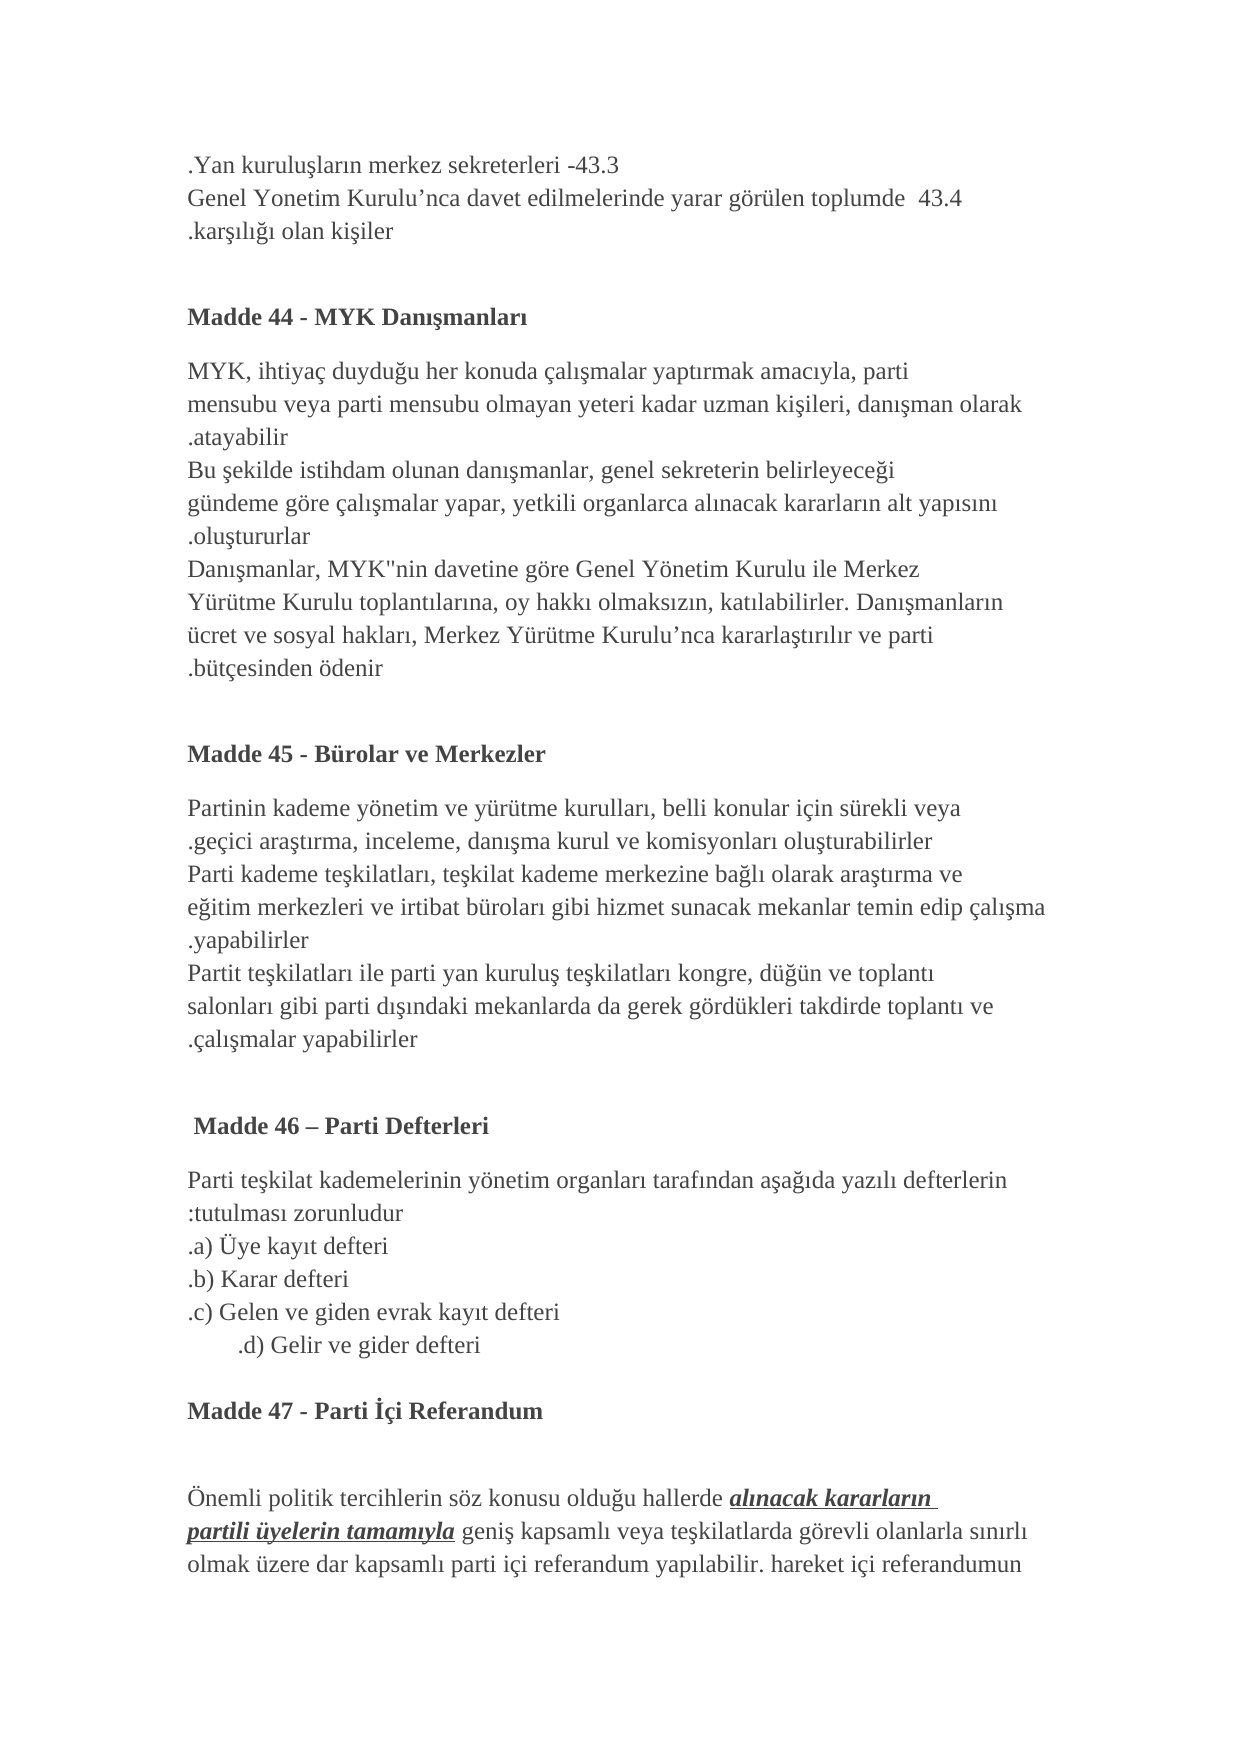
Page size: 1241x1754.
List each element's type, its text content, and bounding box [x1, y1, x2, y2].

text Parti teşkilat kademelerinin yönetim organları tarafından aşağıda yazılı defterlerin tutulması zorunludur: a) Üye kayıt defteri. b) Karar defteri. c) Gelen ve giden evrak kayıt defteri. d) Gelir ve gider defteri. Madde 47 - Parti İçi Referandum [187, 1165, 1053, 1424]
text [187, 1450, 1053, 1577]
text Madde 45 - Bürolar ve Merkezler [187, 739, 1053, 768]
text Madde 44 - MYK Danışmanları [187, 302, 1053, 331]
text Madde 46 – Parti Defterleri [187, 1111, 1053, 1139]
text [187, 150, 1053, 277]
text MYK, ihtiyaç duyduğu her konuda çalışmalar yaptırmak amacıyla, parti mensubu veya parti mensubu olmayan yeteri kadar uzman kişileri, danışman olarak atayabilir. Bu şekilde istihdam olunan danışmanlar, genel sekreterin belirleyeceği gündeme göre çalışmalar yapar, yetkili organlarca alınacak kararların alt yapısını oluştururlar. Danışmanlar, MYK"nin davetine göre Genel Yönetim Kurulu ile Merkez Yürütme Kurulu toplantılarına, oy hakkı olmaksızın, katılabilirler. Danışmanların ücret ve sosyal hakları, Merkez Yürütme Kurulu’nca kararlaştırılır ve parti bütçesinden ödenir. [187, 356, 1053, 714]
text Partinin kademe yönetim ve yürütme kurulları, belli konular için sürekli veya geçici araştırma, inceleme, danışma kurul ve komisyonları oluşturabilirler. Parti kademe teşkilatları, teşkilat kademe merkezine bağlı olarak araştırma ve eğitim merkezleri ve irtibat büroları gibi hizmet sunacak mekanlar temin edip çalışma yapabilirler. Partit teşkilatları ile parti yan kuruluş teşkilatları kongre, düğün ve toplantı salonları gibi parti dışındaki mekanlarda da gerek gördükleri takdirde toplantı ve çalışmalar yapabilirler. [187, 793, 1053, 1086]
